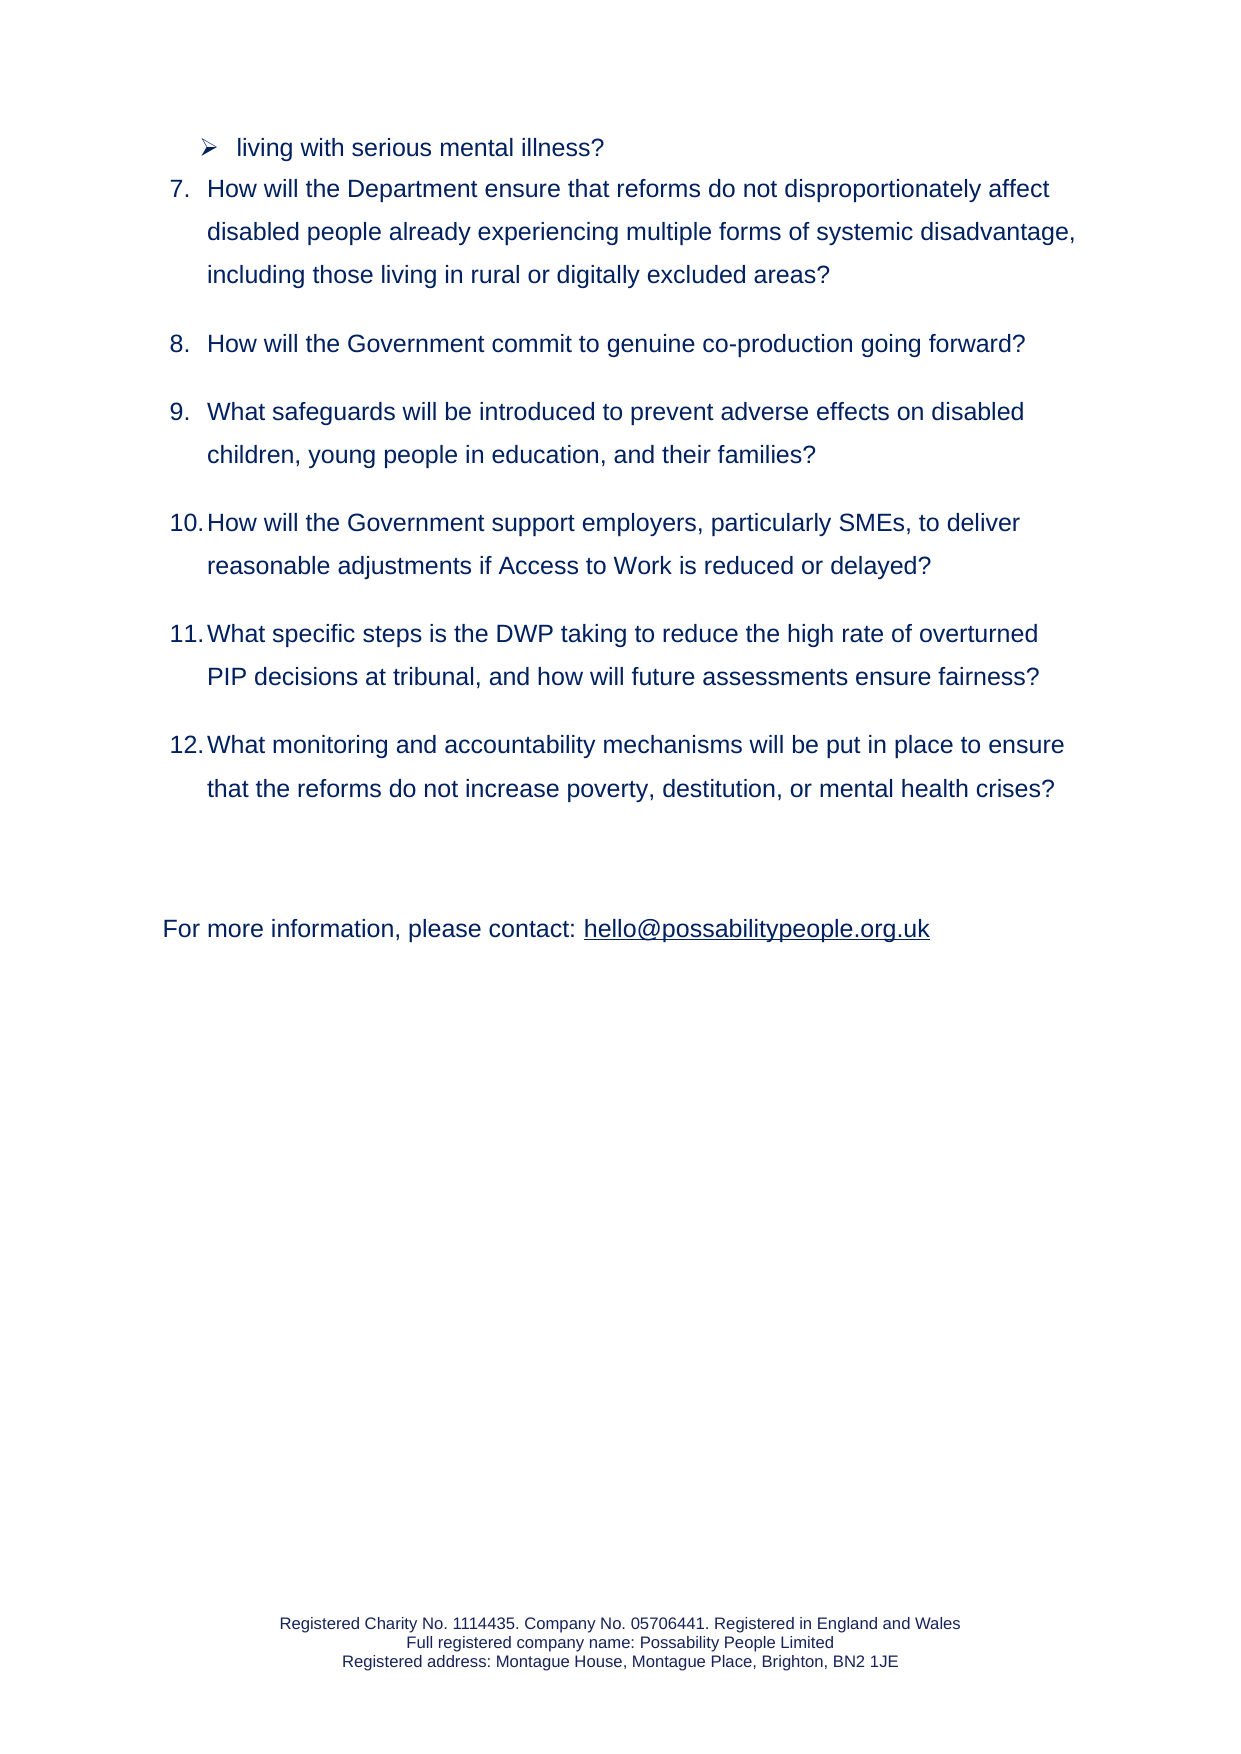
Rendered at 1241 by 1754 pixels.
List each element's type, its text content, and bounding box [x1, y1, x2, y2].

text For more information, please contact: hello@possabilitypeople.org.uk [162, 914, 1078, 943]
list living with serious mental illness? [199, 133, 1078, 162]
list What safeguards will be introduced to prevent adverse effects on disabled children, young people in education, and their families? [169, 397, 1078, 469]
list What monitoring and accountability mechanisms will be put in place to ensure that the reforms do not increase poverty, destitution, or mental health crises? [169, 731, 1078, 802]
list How will the Government support employers, particularly SMEs, to deliver reasonable adjustments if Access to Work is reduced or delayed? [169, 508, 1078, 580]
list What specific steps is the DWP taking to reduce the high rate of overturned PIP decisions at tribunal, and how will future assessments ensure fairness? [169, 619, 1078, 691]
list How will the Department ensure that reforms do not disproportionately affect disabled people already experiencing multiple forms of systemic disadvantage, including those living in rural or digitally excluded areas? [169, 174, 1078, 289]
list How will the Government commit to genuine co-production going forward? [169, 329, 1078, 357]
